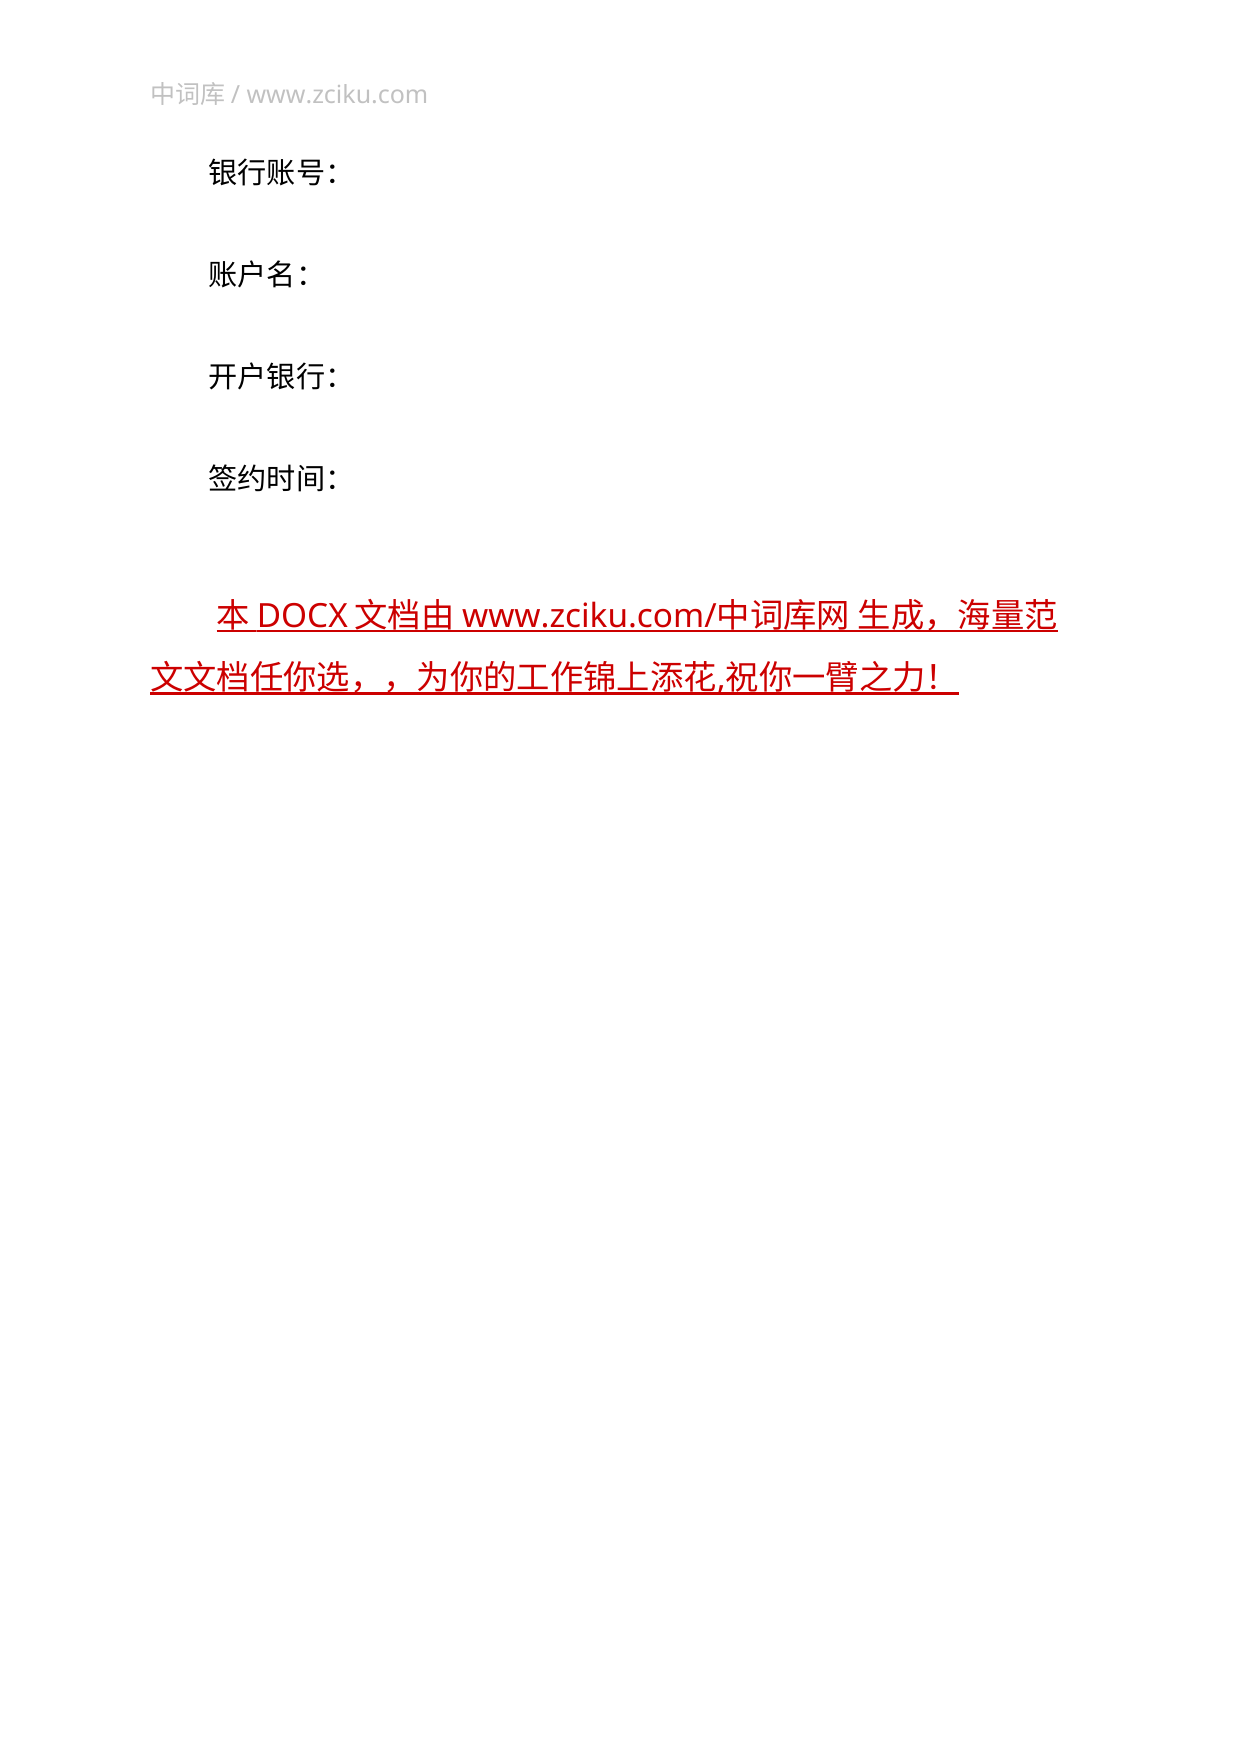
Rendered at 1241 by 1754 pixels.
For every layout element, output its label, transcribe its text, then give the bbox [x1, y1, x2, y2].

text 账户名： [150, 252, 1090, 294]
text 银行账号： [150, 150, 1090, 192]
text 本DOCX文档由 www.zciku.com/中词库网 生成，海量范文文档任你选，，为你的工作锦上添花,祝你一臂之力！ [150, 588, 1090, 699]
text 签约时间： [150, 455, 1090, 498]
text 开户银行： [150, 353, 1090, 396]
